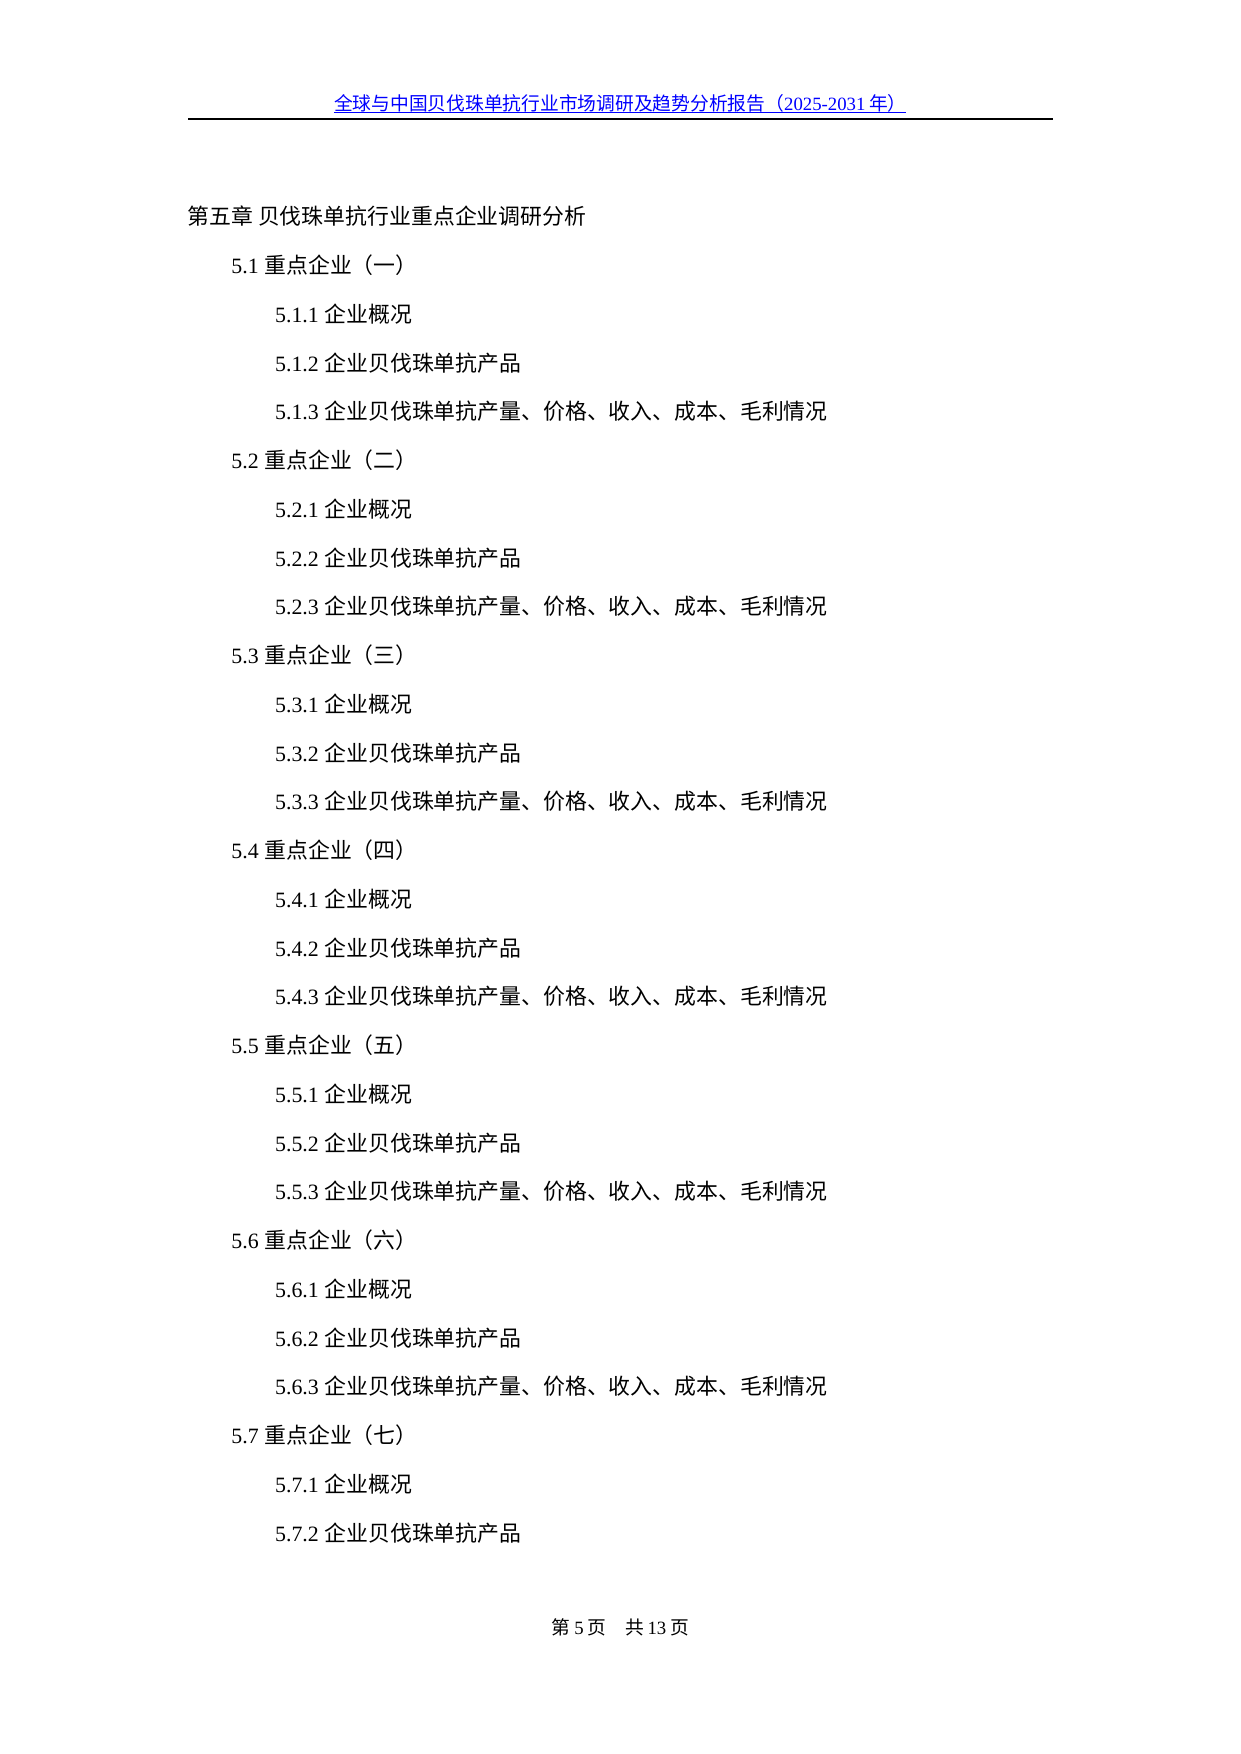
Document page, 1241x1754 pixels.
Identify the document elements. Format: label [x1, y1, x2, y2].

text [187, 150, 1053, 1548]
